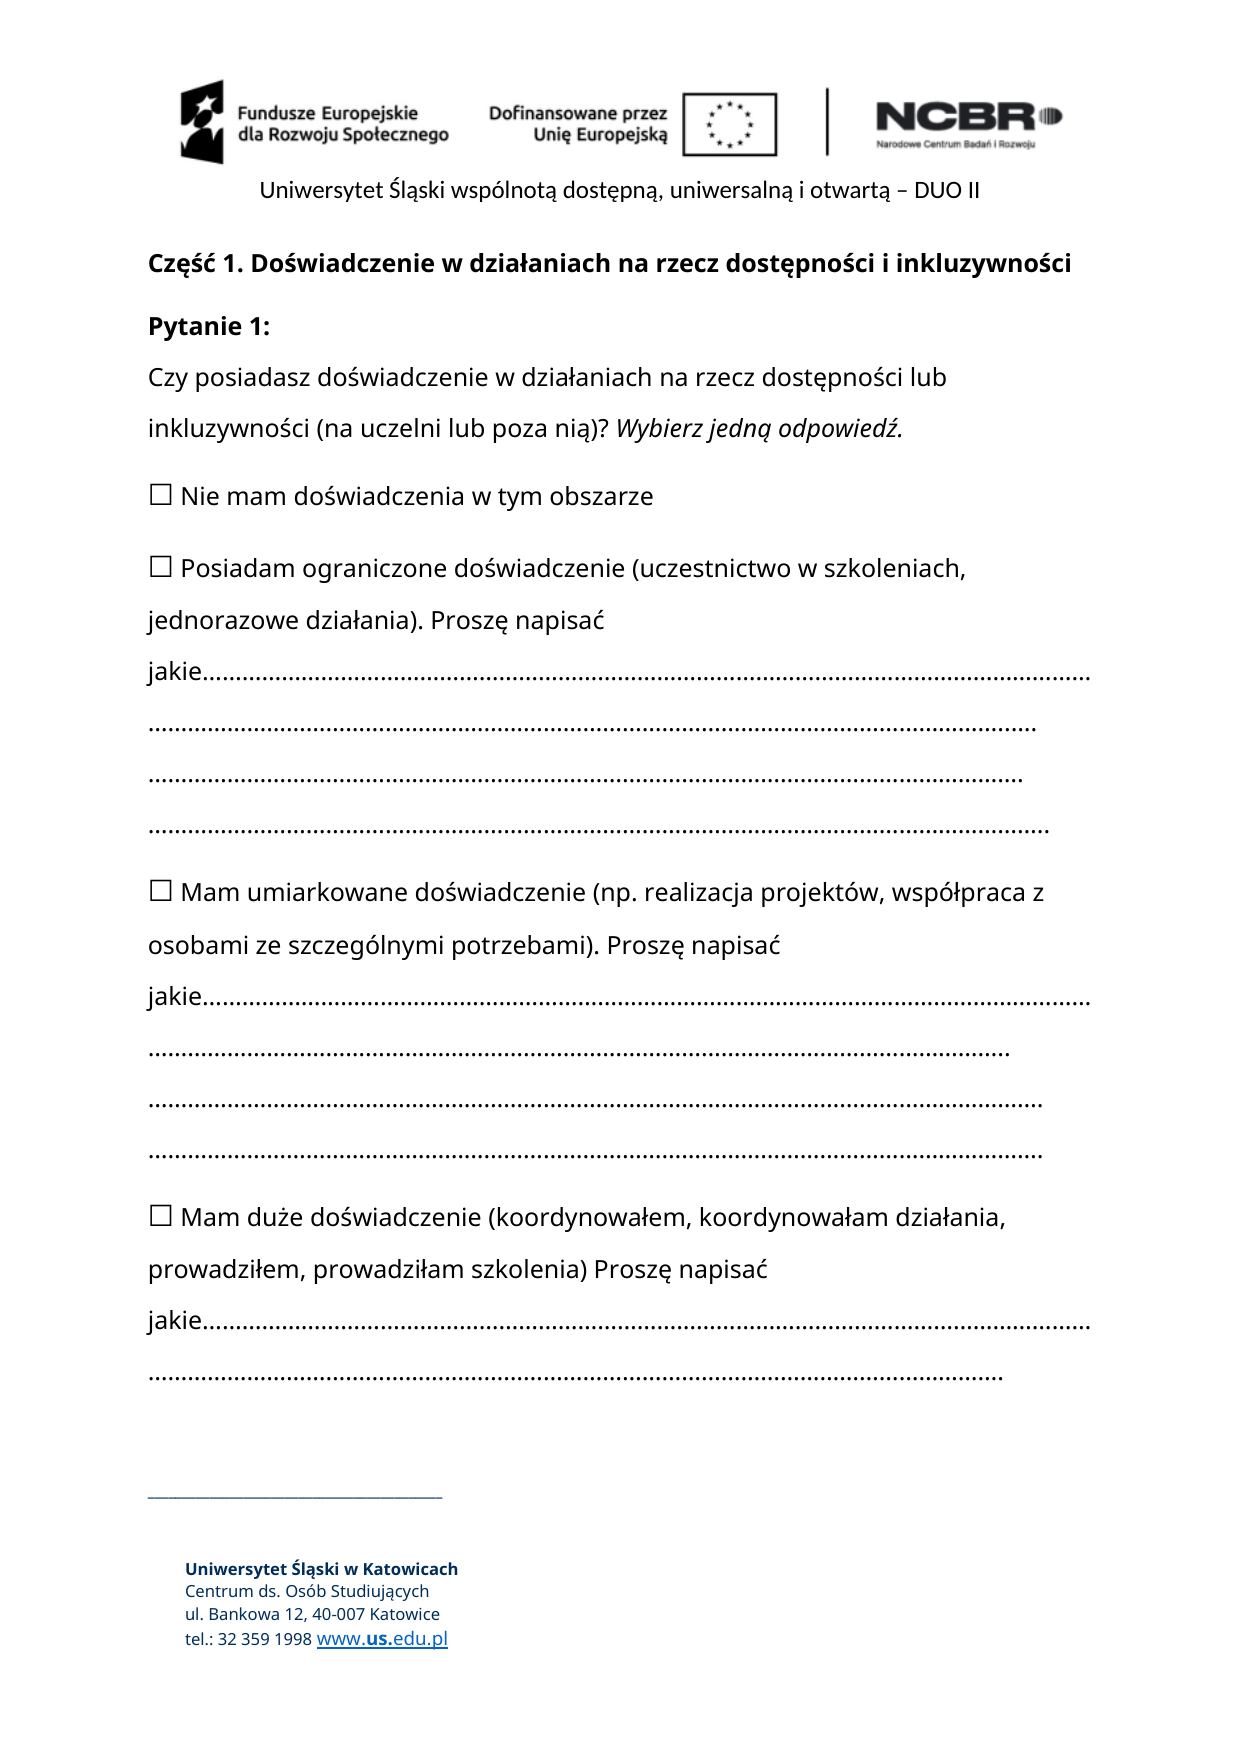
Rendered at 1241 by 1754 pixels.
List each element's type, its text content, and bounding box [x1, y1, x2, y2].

picture [147, 73, 1093, 175]
text Część 1. Doświadczenie w działaniach na rzecz dostępności i inkluzywności [148, 245, 1093, 279]
text Mam umiarkowane doświadczenie (np. realizacja projektów, współpraca z osobami ze szczególnymi potrzebami). Proszę napisać jakie…………………………………………………………………………………………………………………………………………………………………………………………………………………………………………..……………………………………………………………………………………………………………………….………………………………………………………………………………………………………………………. [148, 871, 1093, 1166]
text Pytanie 1: Czy posiadasz doświadczenie w działaniach na rzecz dostępności lub inkluzywności (na uczelni lub poza nią)? Wybierz jedną odpowiedź. [148, 309, 1093, 445]
text Posiadam ograniczone doświadczenie (uczestnictwo w szkoleniach, jednorazowe działania). Proszę napisać jakie…………………………………………………………………………………………………………………………………………………………………………………………………………………………………………..….…………………………………………………………………………………………………………………….……………………………………………………………………………………………………………………….. [148, 546, 1093, 841]
text Nie mam doświadczenia w tym obszarze [148, 474, 1093, 514]
